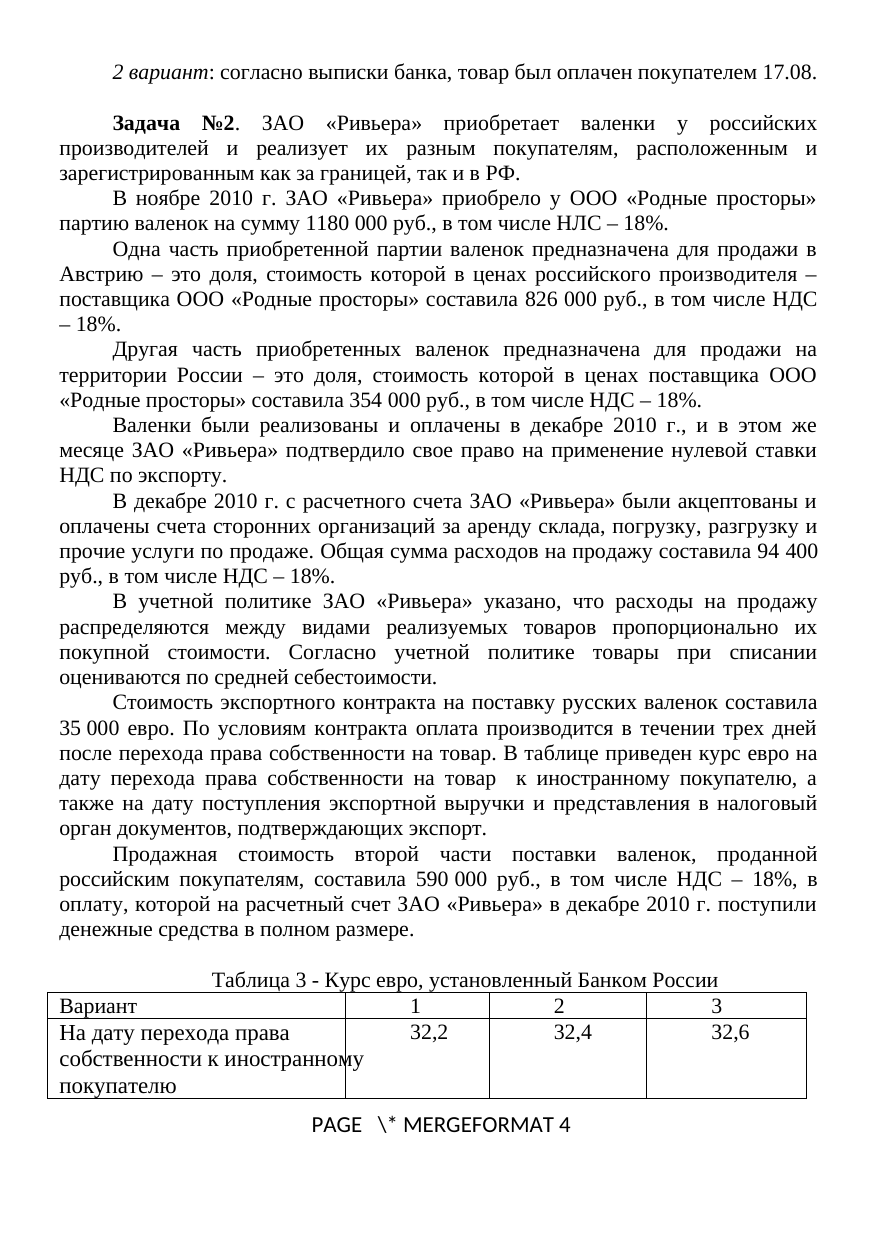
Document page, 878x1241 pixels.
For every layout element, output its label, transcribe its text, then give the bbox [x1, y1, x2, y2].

table_header 1 [346, 993, 489, 1018]
text Одна часть приобретенной партии валенок предназначена для продажи в Австрию – это доля, стоимость которой в ценах российского производителя – поставщика ООО «Родные просторы» составила 826 000 руб., в том числе НДС – 18%. [59, 236, 818, 336]
text Задача №2. ЗАО «Ривьера» приобретает валенки у российских производителей и реализует их разным покупателям, расположенным и зарегистрированным как за границей, так и в РФ. [59, 109, 818, 185]
table_cell На дату перехода права собственности к иностранному покупателю [48, 1019, 345, 1098]
text Стоимость экспортного контракта на поставку русских валенок составила 35 000 евро. По условиям контракта оплата производится в течении трех дней после перехода права собственности на товар. В таблице приведен курс евро на дату перехода права собственности на товар к иностранному покупателю, а также на дату поступления экспортной выручки и представления в налоговый орган документов, подтверждающих экспорт. [59, 689, 818, 841]
table_header 2 [490, 993, 646, 1018]
table_header Вариант [48, 993, 345, 1018]
text Другая часть приобретенных валенок предназначена для продажи на территории России – это доля, стоимость которой в ценах поставщика ООО «Родные просторы» составила 354 000 руб., в том числе НДС – 18%. [59, 336, 818, 412]
text В учетной политике ЗАО «Ривьера» указано, что расходы на продажу распределяются между видами реализуемых товаров пропорционально их покупной стоимости. Согласно учетной политике товары при списании оцениваются по средней себестоимости. [59, 588, 818, 689]
table_cell 32,6 [647, 1019, 806, 1098]
table_cell 32,2 [346, 1019, 489, 1098]
table_cell 32,4 [490, 1019, 646, 1098]
text Валенки были реализованы и оплачены в декабре 2010 г., и в этом же месяце ЗАО «Ривьера» подтвердило свое право на применение нулевой ставки НДС по экспорту. [59, 412, 818, 488]
text В ноябре 2010 г. ЗАО «Ривьера» приобрело у ООО «Родные просторы» партию валенок на сумму 1180 000 руб., в том числе НЛС – 18%. [59, 185, 818, 236]
text Продажная стоимость второй части поставки валенок, проданной российским покупателям, составила 590 000 руб., в том числе НДС – 18%, в оплату, которой на расчетный счет ЗАО «Ривьера» в декабре 2010 г. поступили денежные средства в полном размере. [59, 841, 818, 941]
text В декабре 2010 г. с расчетного счета ЗАО «Ривьера» были акцептованы и оплачены счета сторонних организаций за аренду склада, погрузку, разгрузку и прочие услуги по продаже. Общая сумма расходов на продажу составила 94 400 руб., в том числе НДС – 18%. [59, 488, 818, 588]
table_header 3 [647, 993, 806, 1018]
text 2 вариант: согласно выписки банка, товар был оплачен покупателем 17.08. [59, 59, 856, 84]
text Таблица 3 - Курс евро, установленный Банком России [59, 967, 818, 992]
